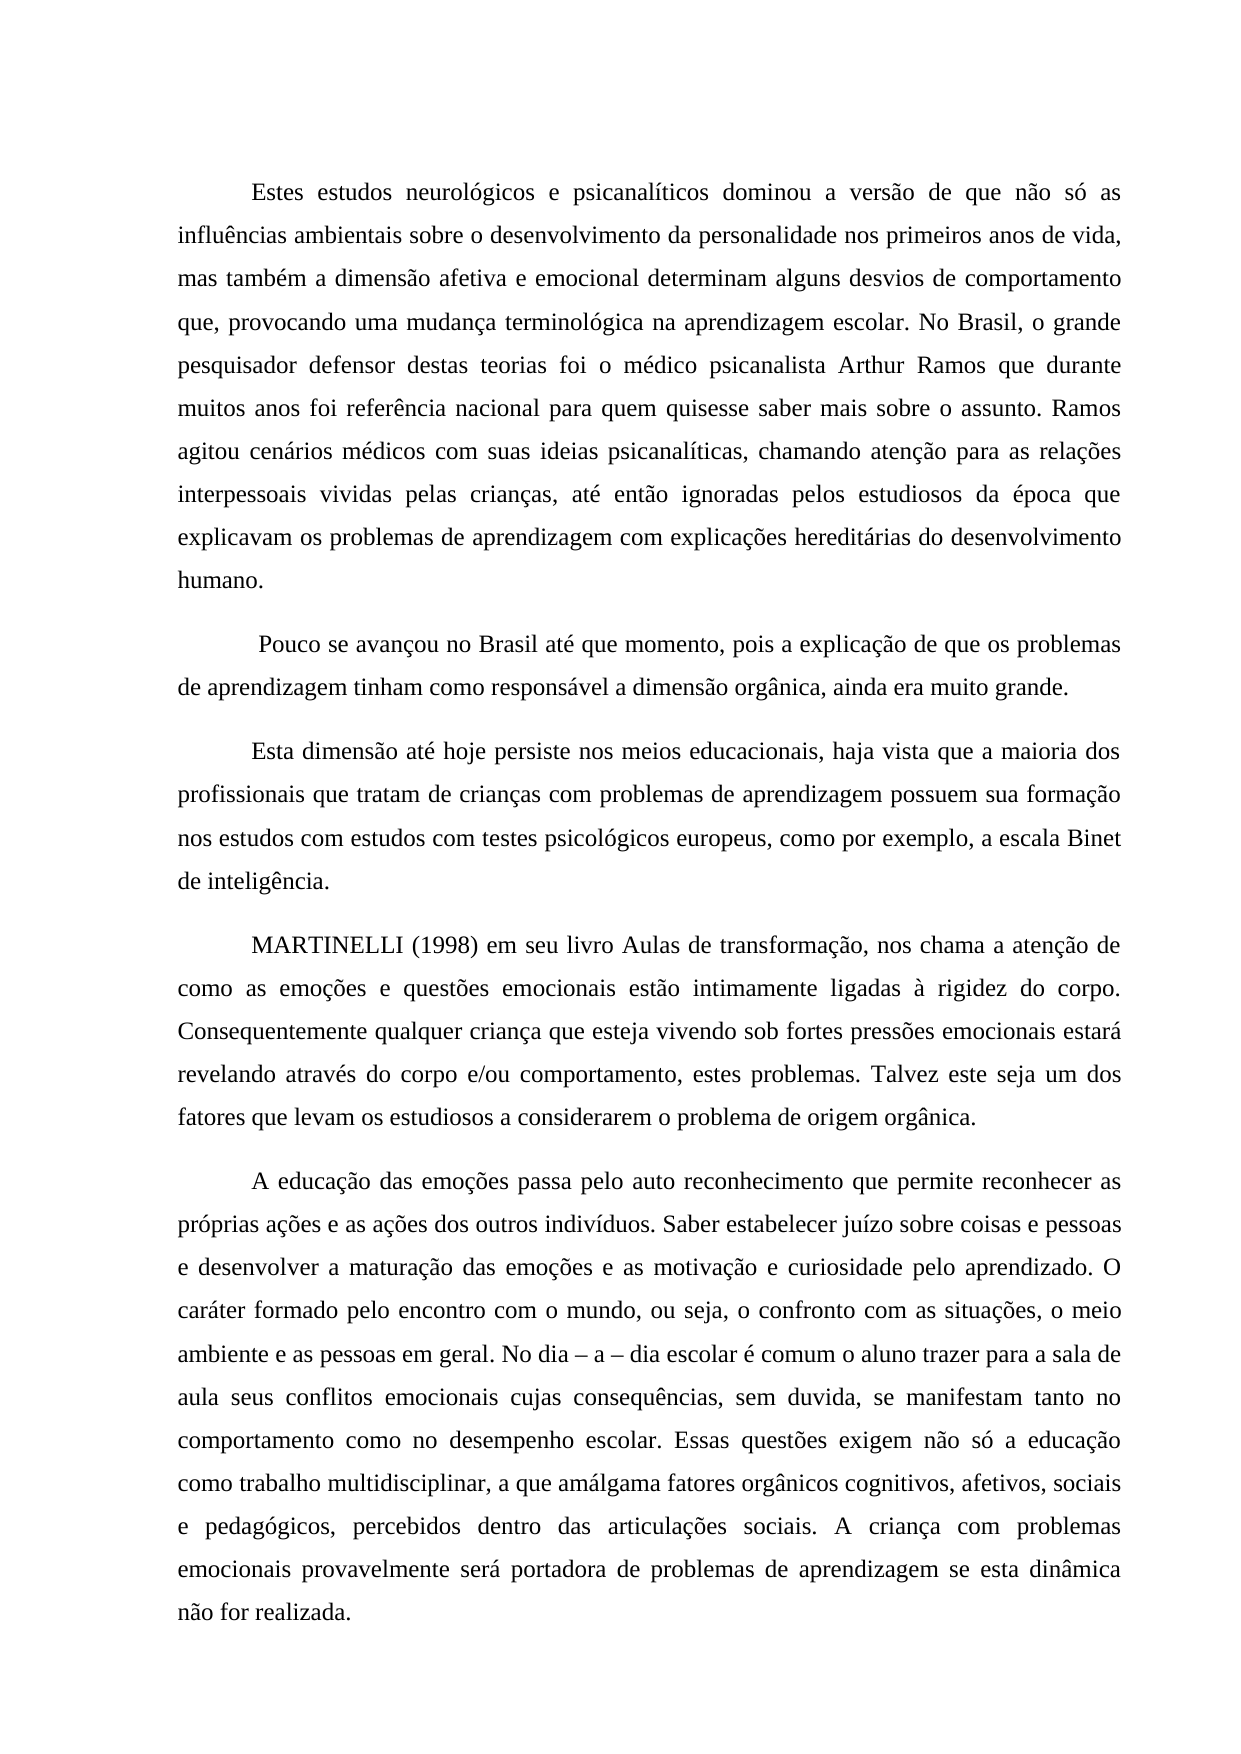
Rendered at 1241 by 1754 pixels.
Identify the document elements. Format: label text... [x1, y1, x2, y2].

text Pouco se avançou no Brasil até que momento, pois a explicação de que os problemas de aprendizagem tinham como responsável a dimensão orgânica, ainda era muito grande. [177, 629, 1122, 701]
text Estes estudos neurológicos e psicanalíticos dominou a versão de que não só as influências ambientais sobre o desenvolvimento da personalidade nos primeiros anos de vida, mas também a dimensão afetiva e emocional determinam alguns desvios de comportamento que, provocando uma mudança terminológica na aprendizagem escolar. No Brasil, o grande pesquisador defensor destas teorias foi o médico psicanalista Arthur Ramos que durante muitos anos foi referência nacional para quem quisesse saber mais sobre o assunto. Ramos agitou cenários médicos com suas ideias psicanalíticas, chamando atenção para as relações interpessoais vividas pelas crianças, até então ignoradas pelos estudiosos da época que explicavam os problemas de aprendizagem com explicações hereditárias do desenvolvimento humano. [177, 177, 1122, 594]
text Esta dimensão até hoje persiste nos meios educacionais, haja vista que a maioria dos profissionais que tratam de crianças com problemas de aprendizagem possuem sua formação nos estudos com estudos com testes psicológicos europeus, como por exemplo, a escala Binet de inteligência. [177, 736, 1122, 894]
text A educação das emoções passa pelo auto reconhecimento que permite reconhecer as próprias ações e as ações dos outros indivíduos. Saber estabelecer juízo sobre coisas e pessoas e desenvolver a maturação das emoções e as motivação e curiosidade pelo aprendizado. O caráter formado pelo encontro com o mundo, ou seja, o confronto com as situações, o meio ambiente e as pessoas em geral. No dia – a – dia escolar é comum o aluno trazer para a sala de aula seus conflitos emocionais cujas consequências, sem duvida, se manifestam tanto no comportamento como no desempenho escolar. Essas questões exigem não só a educação como trabalho multidisciplinar, a que amálgama fatores orgânicos cognitivos, afetivos, sociais e pedagógicos, percebidos dentro das articulações sociais. A criança com problemas emocionais provavelmente será portadora de problemas de aprendizagem se esta dinâmica não for realizada. [177, 1166, 1122, 1626]
text MARTINELLI (1998) em seu livro Aulas de transformação, nos chama a atenção de como as emoções e questões emocionais estão intimamente ligadas à rigidez do corpo. Consequentemente qualquer criança que esteja vivendo sob fortes pressões emocionais estará revelando através do corpo e/ou comportamento, estes problemas. Talvez este seja um dos fatores que levam os estudiosos a considerarem o problema de origem orgânica. [177, 930, 1122, 1131]
